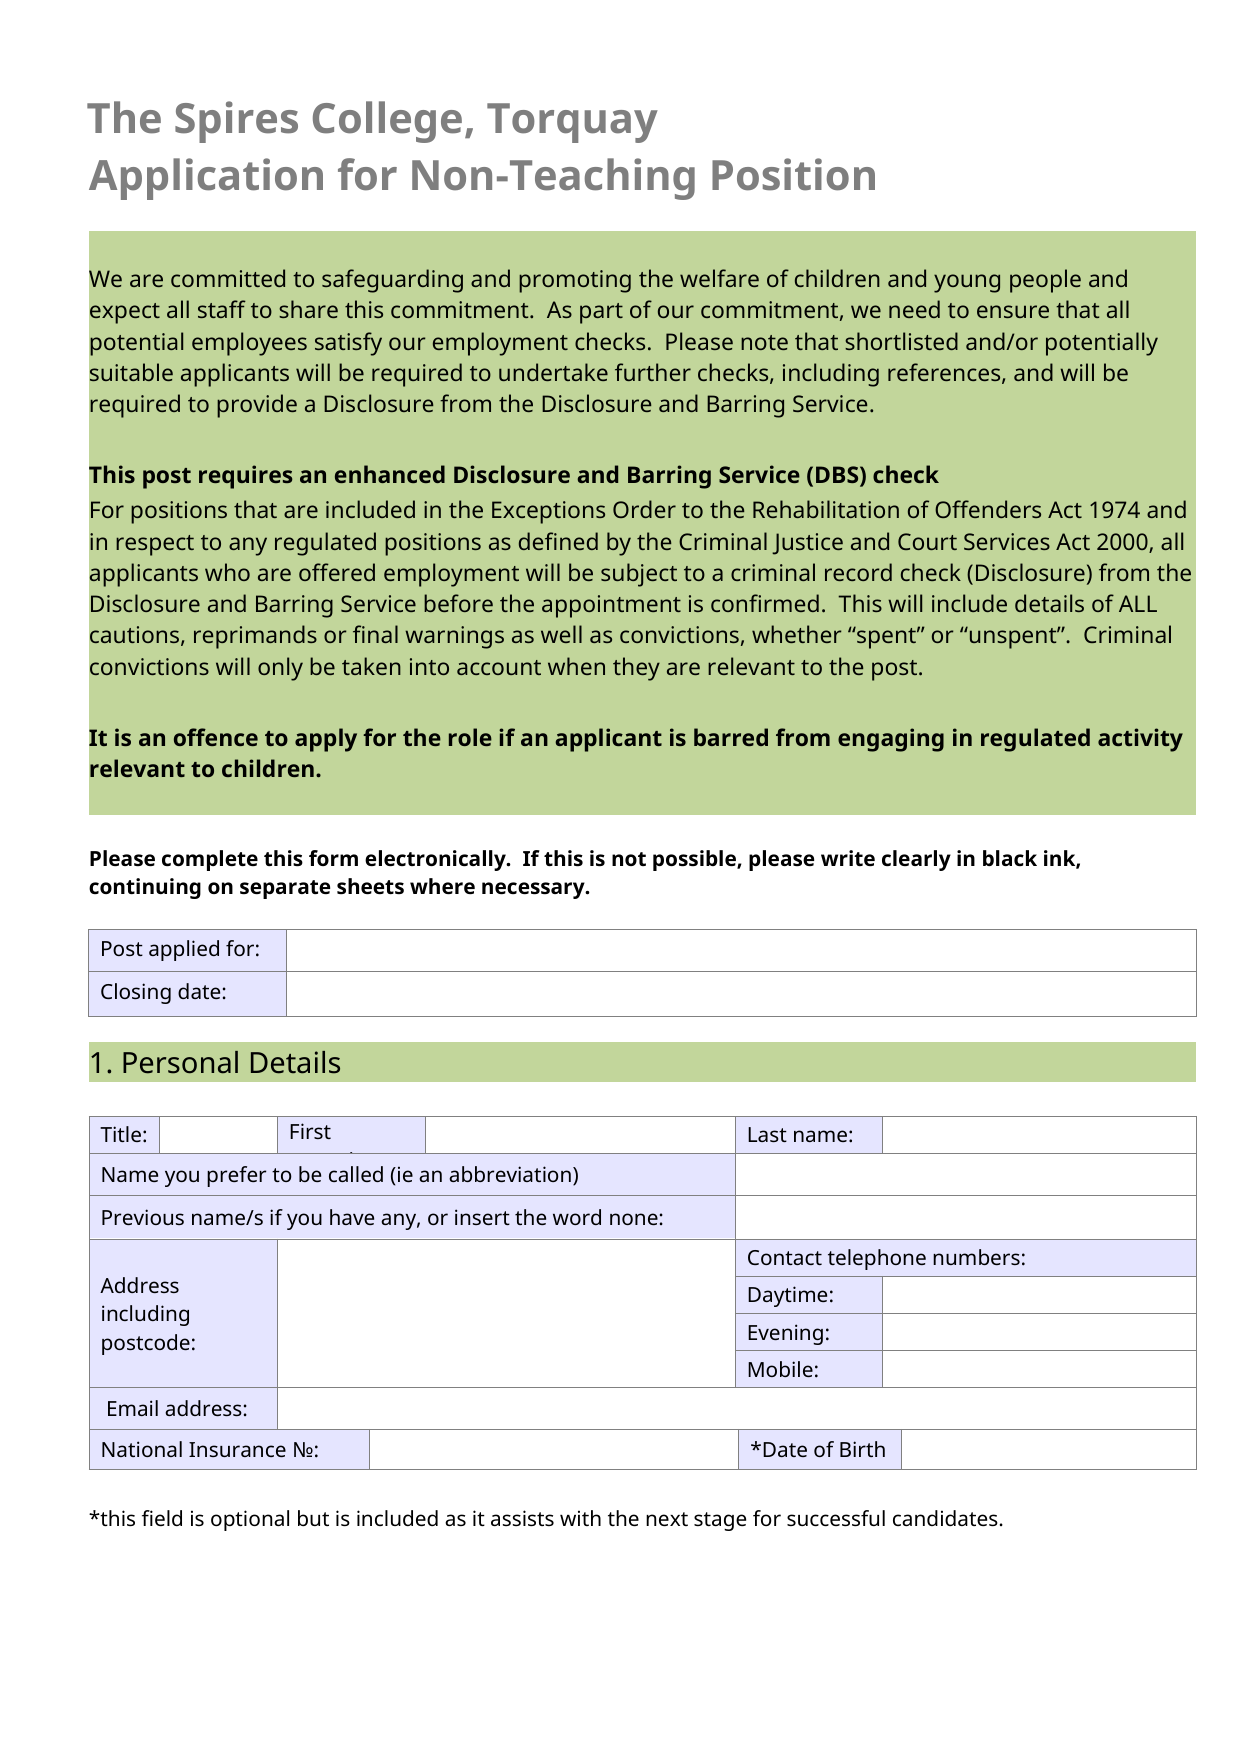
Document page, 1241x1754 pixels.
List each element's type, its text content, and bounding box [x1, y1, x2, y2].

text This post requires an enhanced Disclosure and Barring Service (DBS) check [89, 459, 1196, 490]
table_cell Email address: [90, 1388, 277, 1429]
text We are committed to safeguarding and promoting the welfare of children and young people and expect all staff to share this commitment. As part of our commitment, we need to ensure that all potential employees satisfy our employment checks. Please note that shortlisted and/or potentially suitable applicants will be required to undertake further checks, including references, and will be required to provide a Disclosure from the Disclosure and Barring Service. [89, 263, 1196, 419]
table_cell *Date of Birth [739, 1430, 901, 1469]
table_cell Address including postcode: [90, 1240, 277, 1387]
text *this field is optional but is included as it assists with the next stage for successful candidates. [89, 1504, 1196, 1533]
table_header Post applied for: [89, 930, 286, 971]
table_cell [370, 1430, 738, 1469]
text It is an offence to apply for the role if an applicant is barred from engaging in regulated activity relevant to children. [89, 722, 1196, 784]
table_cell [883, 1351, 1196, 1387]
text For positions that are included in the Exceptions Order to the Rehabilitation of Offenders Act 1974 and in respect to any regulated positions as defined by the Criminal Justice and Court Services Act 2000, all applicants who are offered employment will be subject to a criminal record check (Disclosure) from the Disclosure and Barring Service before the appointment is confirmed. This will include details of ALL cautions, reprimands or final warnings as well as convictions, whether “spent” or “unspent”. Criminal convictions will only be taken into account when they are relevant to the post. [89, 494, 1196, 682]
table_cell [883, 1277, 1196, 1313]
text The Spires College, Torquay [86, 89, 1196, 145]
table_cell Closing date: [89, 972, 286, 1016]
table_header [287, 930, 1196, 971]
table_header Title: [90, 1117, 159, 1153]
table_cell [287, 972, 1196, 1016]
text 1. Personal Details [89, 1042, 1196, 1082]
table_cell [278, 1388, 1196, 1429]
table_header Last name: [736, 1117, 882, 1153]
table_cell [736, 1196, 1196, 1238]
table_cell Previous name/s if you have any, or insert the word none: [90, 1196, 735, 1238]
table_cell Mobile: [736, 1351, 882, 1387]
table_cell [278, 1240, 735, 1387]
table_cell Name you prefer to be called (ie an abbreviation) [90, 1154, 735, 1195]
table_header [883, 1117, 1196, 1153]
table_header First name/s: [278, 1117, 425, 1153]
table_cell [902, 1430, 1196, 1469]
text Application for Non-Teaching Position [89, 145, 1196, 202]
table_cell Contact telephone numbers: [736, 1240, 1196, 1276]
table_cell [736, 1154, 1196, 1195]
table_cell [883, 1314, 1196, 1350]
table_cell Daytime: [736, 1277, 882, 1313]
text Please complete this form electronically. If this is not possible, please write clearly in black ink, continuing on separate sheets where necessary. [89, 844, 1196, 901]
table_header [160, 1117, 277, 1153]
table_cell Evening: [736, 1314, 882, 1350]
table_header [426, 1117, 735, 1153]
table_cell National Insurance №: [90, 1430, 369, 1469]
